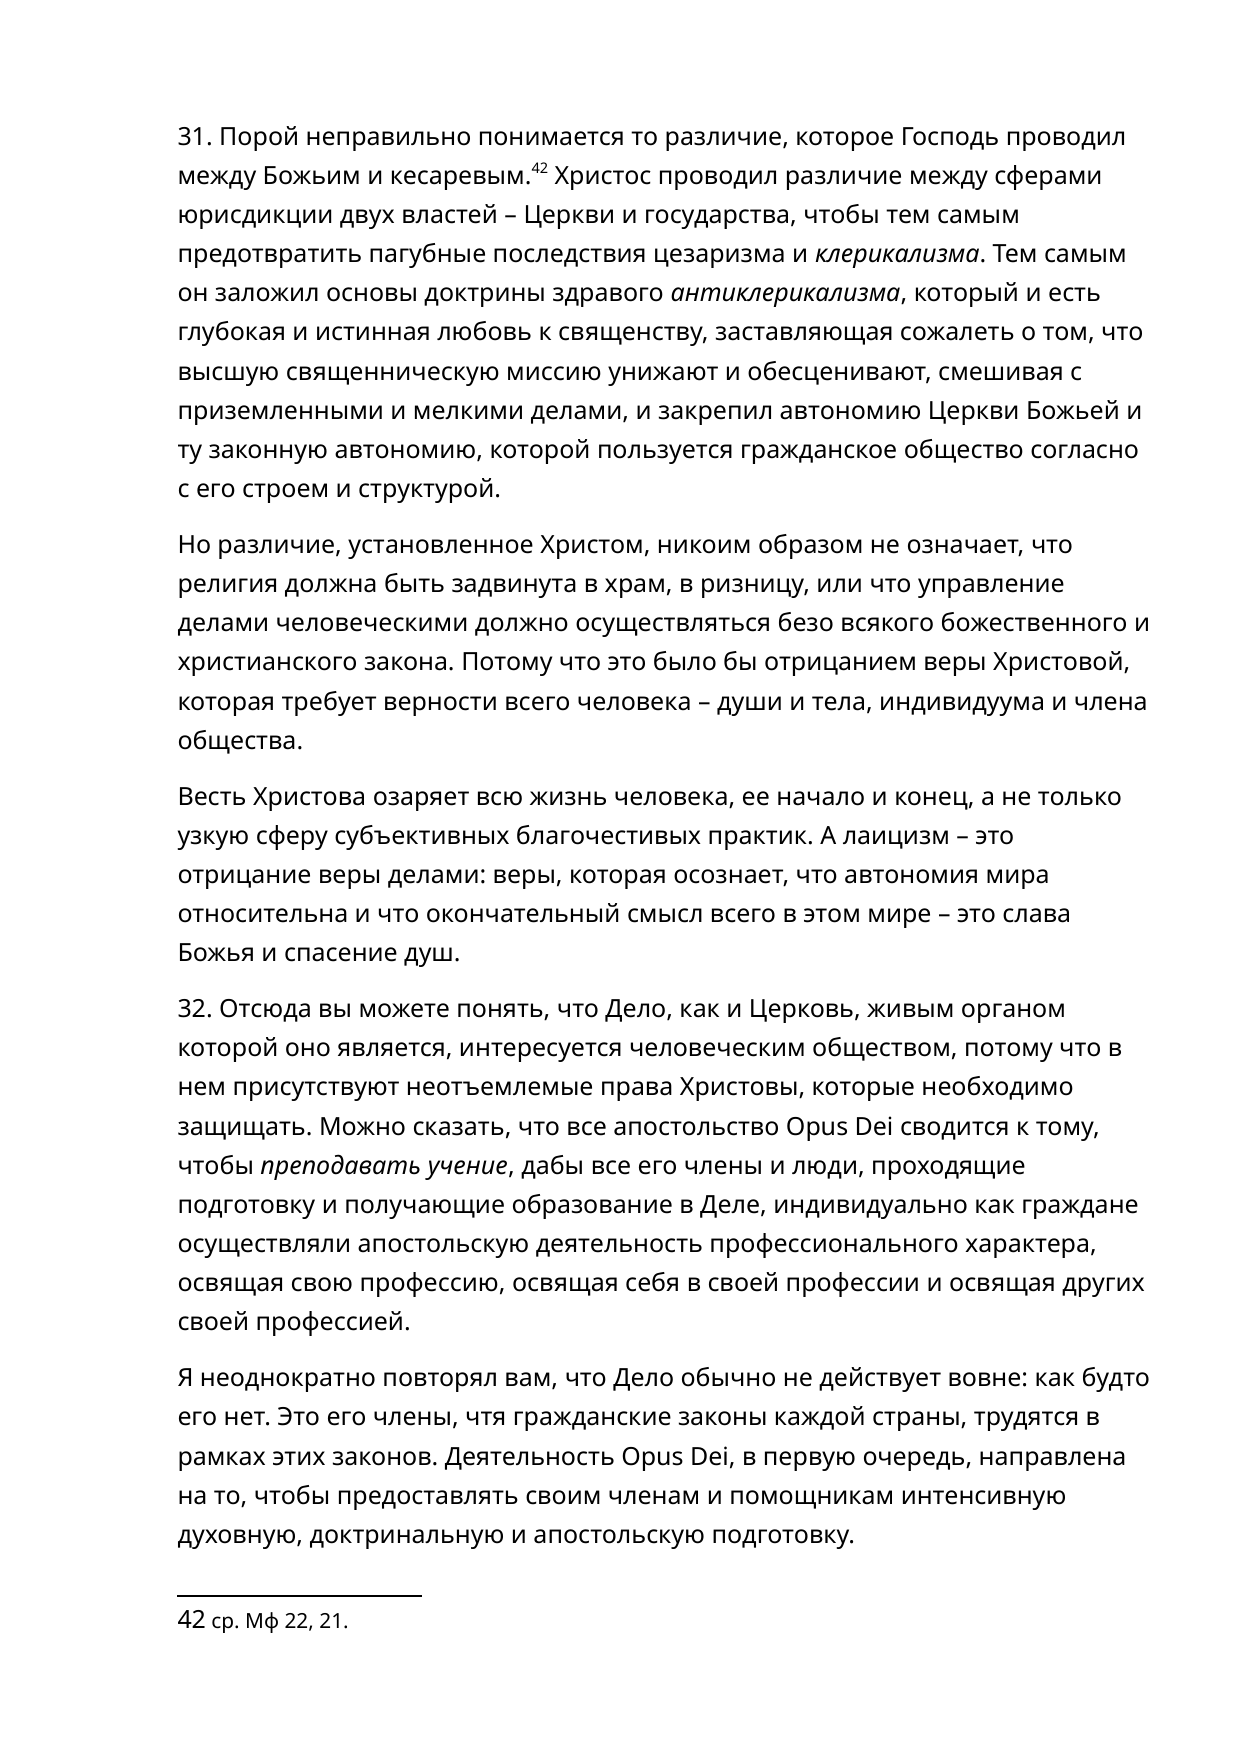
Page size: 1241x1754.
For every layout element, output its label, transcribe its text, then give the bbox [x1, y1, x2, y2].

text Я неоднократно повторял вам, что Дело обычно не действует вовне: как будто его нет. Это его члены, чтя гражданские законы каждой страны, трудятся в рамках этих законов. Деятельность Opus Dei, в первую очередь, направлена на то, чтобы предоставлять своим членам и помощникам интенсивную духовную, доктринальную и апостольскую подготовку. [177, 1360, 1152, 1551]
text Весть Христова озаряет всю жизнь человека, ее начало и конец, а не только узкую сферу субъективных благочестивых практик. А лаицизм – это отрицание веры делами: веры, которая осознает, что автономия мира относительна и что окончательный смысл всего в этом мире – это слава Божья и спасение душ. [177, 778, 1152, 969]
text Но различие, установленное Христом, никоим образом не означает, что религия должна быть задвинута в храм, в ризницу, или что управление делами человеческими должно осуществляться безо всякого божественного и христианского закона. Потому что это было бы отрицанием веры Христовой, которая требует верности всего человека – души и тела, индивидуума и члена общества. [177, 526, 1152, 756]
text 32. Отсюда вы можете понять, что Дело, как и Церковь, живым органом которой оно является, интересуется человеческим обществом, потому что в нем присутствуют неотъемлемые права Христовы, которые необходимо защищать. Можно сказать, что все апостольство Opus Dei сводится к тому, чтобы преподавать учение, дабы все его члены и люди, проходящие подготовку и получающие образование в Деле, индивидуально как граждане осуществляли апостольскую деятельность профессионального характера, освящая свою профессию, освящая себя в своей профессии и освящая других своей профессией. [177, 991, 1152, 1338]
text 31. Порой неправильно понимается то различие, которое Господь проводил между Божьим и кесаревым. Христос проводил различие между сферами юрисдикции двух властей – Церкви и государства, чтобы тем самым предотвратить пагубные последствия цезаризма и клерикализма. Тем самым он заложил основы доктрины здравого антиклерикализма, который и есть глубокая и истинная любовь к священству, заставляющая сожалеть о том, что высшую священническую миссию унижают и обесценивают, смешивая с приземленными и мелкими делами, и закрепил автономию Церкви Божьей и ту законную автономию, которой пользуется гражданское общество согласно с его строем и структурой. [177, 118, 1152, 505]
